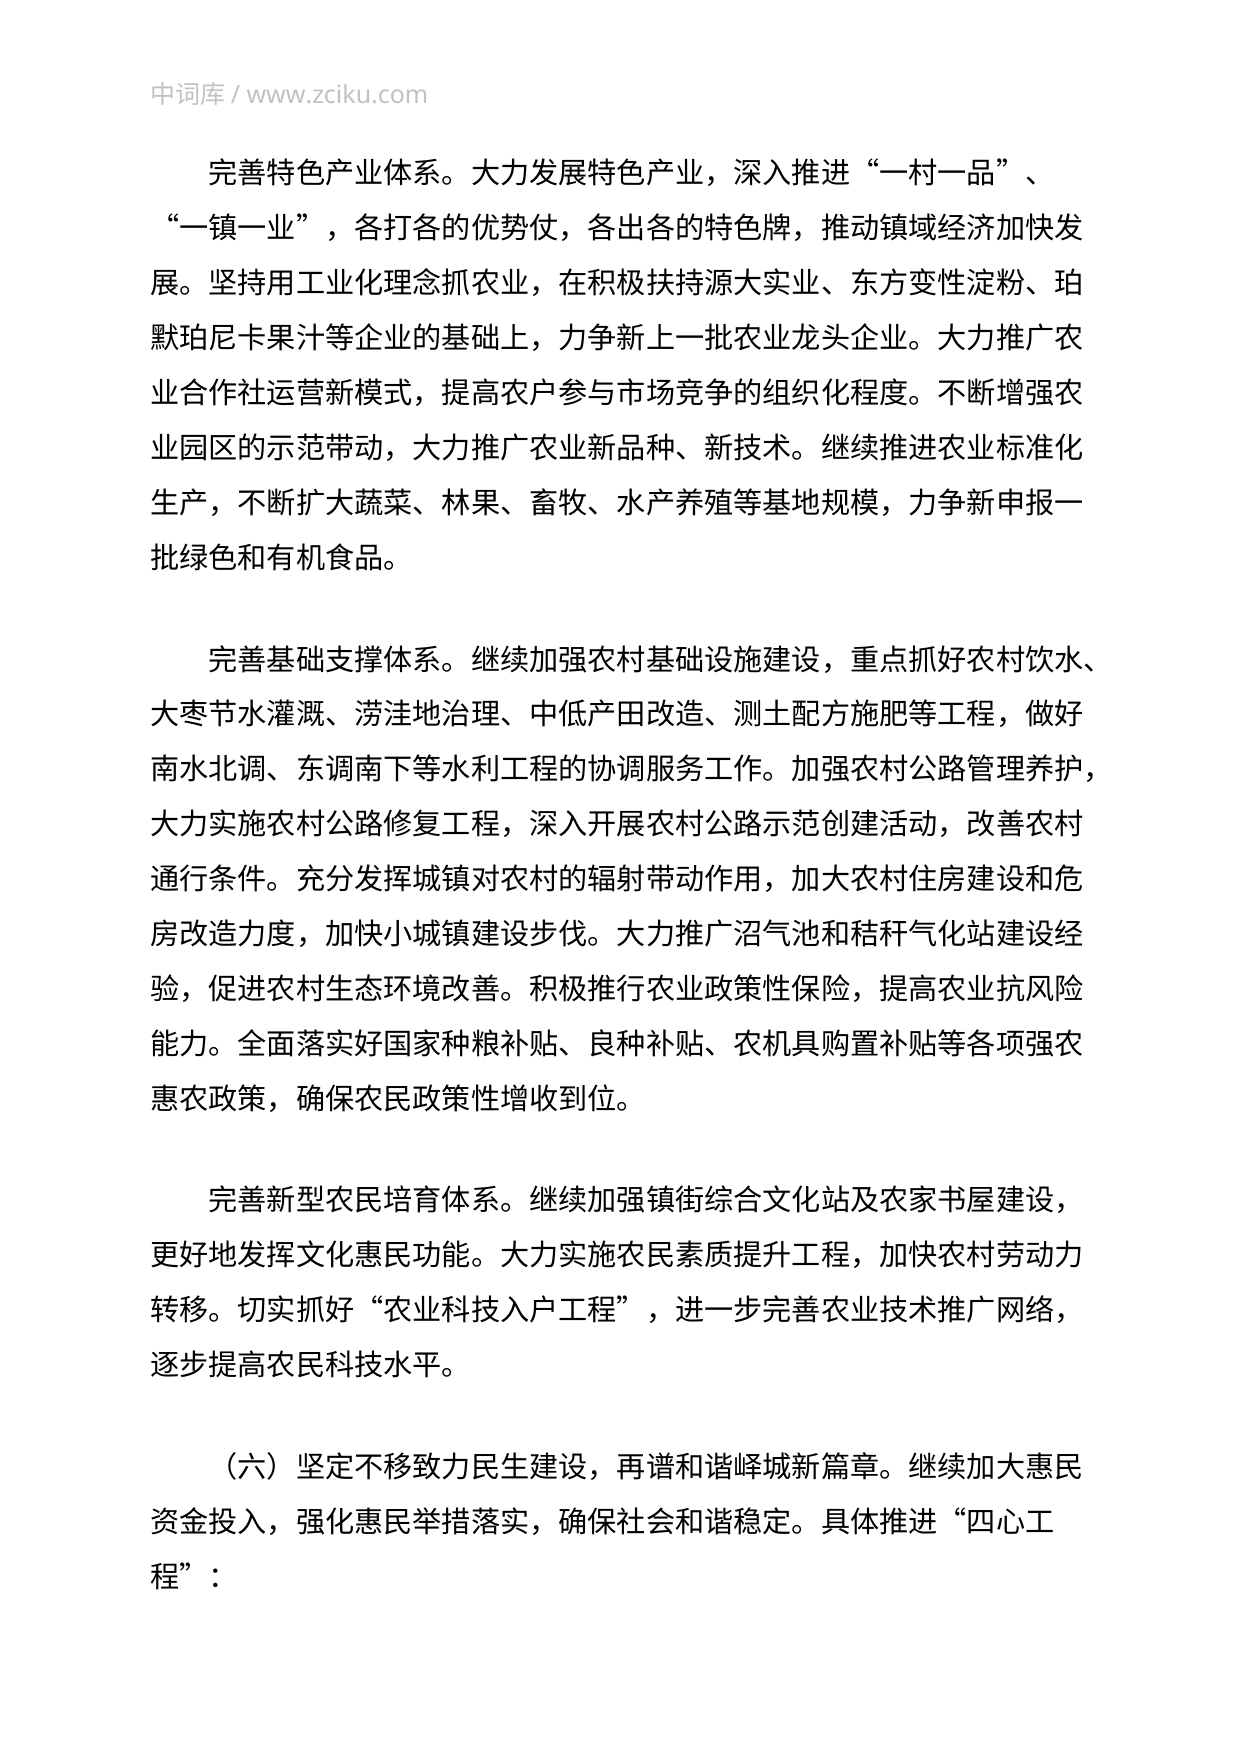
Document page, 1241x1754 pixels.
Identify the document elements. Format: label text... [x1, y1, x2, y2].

text 完善基础支撑体系。继续加强农村基础设施建设，重点抓好农村饮水、大枣节水灌溉、涝洼地治理、中低产田改造、测土配方施肥等工程，做好南水北调、东调南下等水利工程的协调服务工作。加强农村公路管理养护，大力实施农村公路修复工程，深入开展农村公路示范创建活动，改善农村通行条件。充分发挥城镇对农村的辐射带动作用，加大农村住房建设和危房改造力度，加快小城镇建设步伐。大力推广沼气池和秸秆气化站建设经验，促进农村生态环境改善。积极推行农业政策性保险，提高农业抗风险能力。全面落实好国家种粮补贴、良种补贴、农机具购置补贴等各项强农惠农政策，确保农民政策性增收到位。 [150, 636, 1090, 1117]
text 完善新型农民培育体系。继续加强镇街综合文化站及农家书屋建设，更好地发挥文化惠民功能。大力实施农民素质提升工程，加快农村劳动力转移。切实抓好“农业科技入户工程”，进一步完善农业技术推广网络，逐步提高农民科技水平。 [150, 1177, 1090, 1384]
text 完善特色产业体系。大力发展特色产业，深入推进“一村一品”、“一镇一业”，各打各的优势仗，各出各的特色牌，推动镇域经济加快发展。坚持用工业化理念抓农业，在积极扶持源大实业、东方变性淀粉、珀默珀尼卡果汁等企业的基础上，力争新上一批农业龙头企业。大力推广农业合作社运营新模式，提高农户参与市场竞争的组织化程度。不断增强农业园区的示范带动，大力推广农业新品种、新技术。继续推进农业标准化生产，不断扩大蔬菜、林果、畜牧、水产养殖等基地规模，力争新申报一批绿色和有机食品。 [150, 150, 1090, 577]
text （六）坚定不移致力民生建设，再谱和谐峄城新篇章。继续加大惠民资金投入，强化惠民举措落实，确保社会和谐稳定。具体推进“四心工程”： [150, 1443, 1090, 1596]
